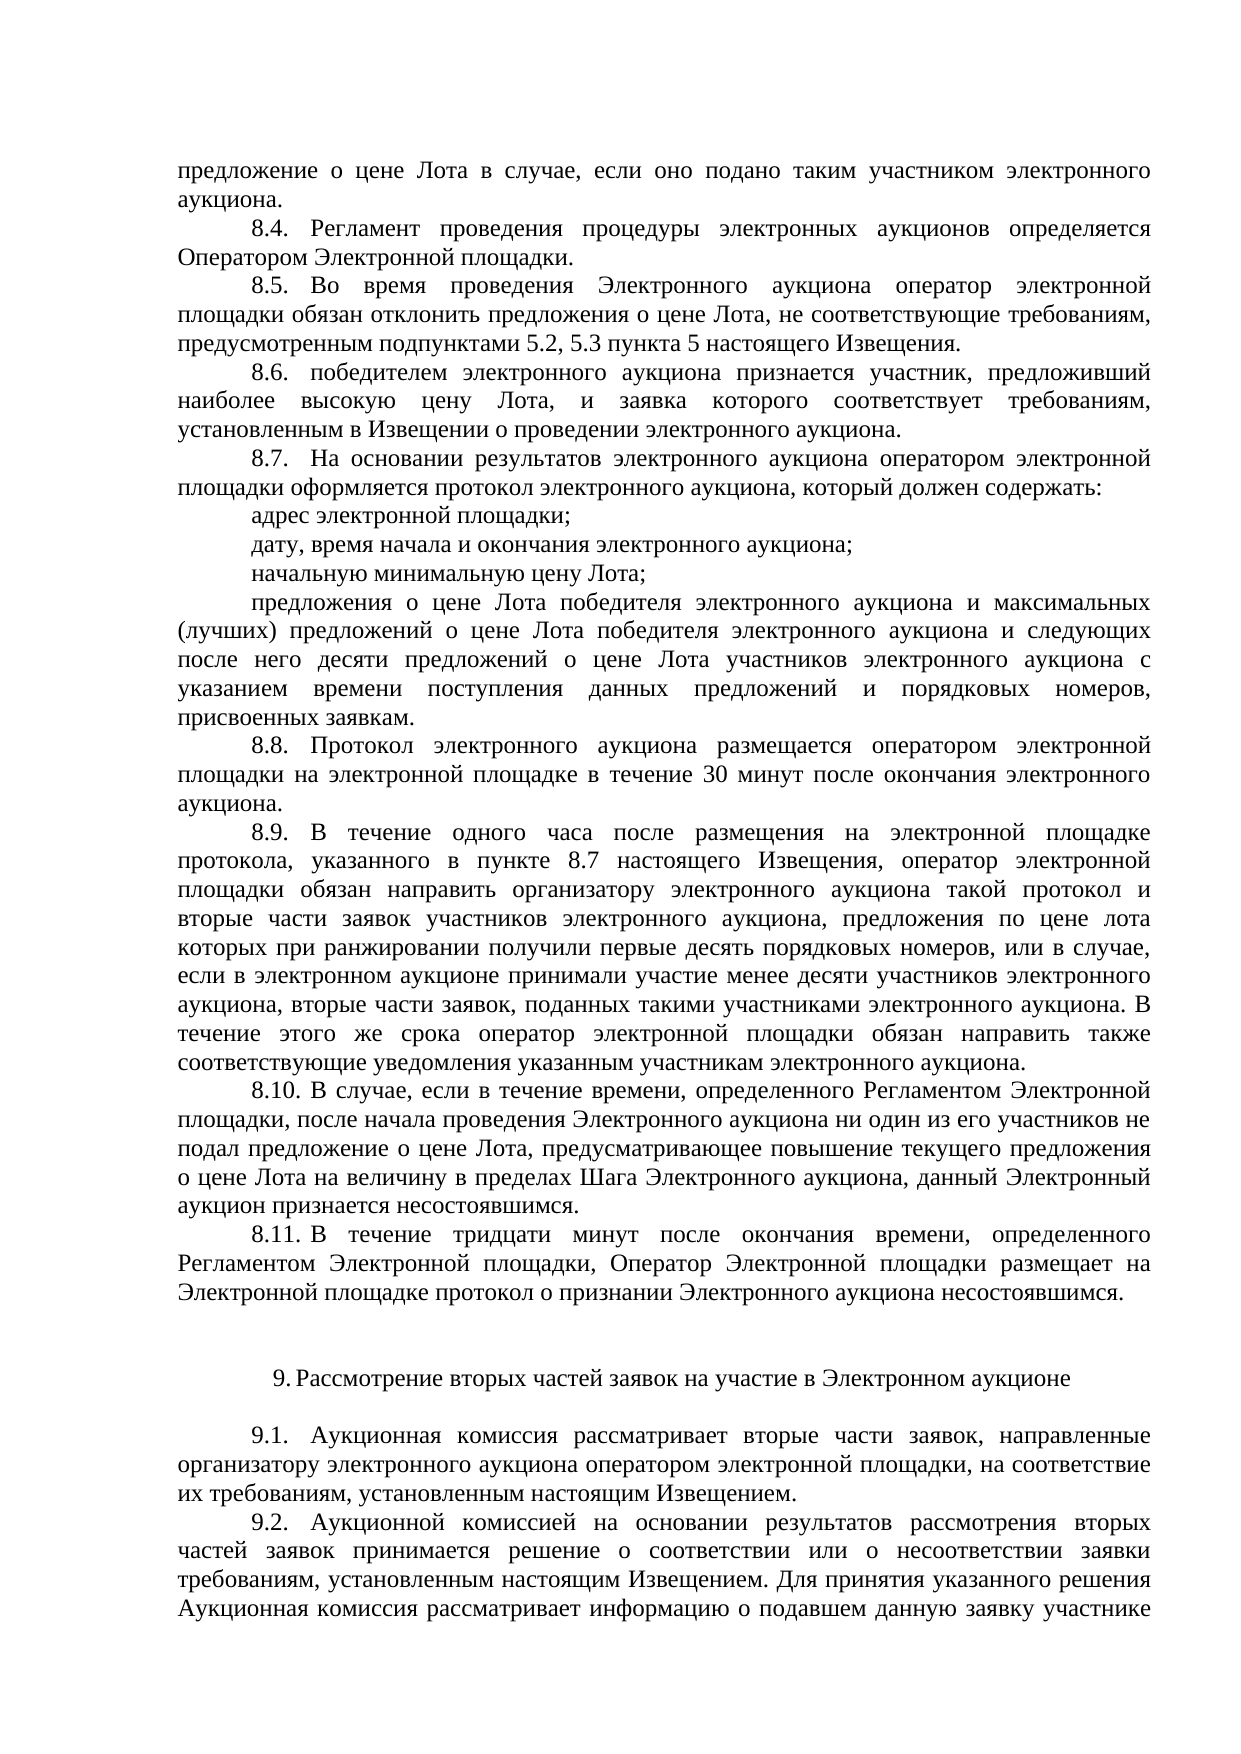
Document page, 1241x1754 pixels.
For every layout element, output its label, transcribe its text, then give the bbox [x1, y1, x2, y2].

text предложения о цене Лота победителя электронного аукциона и максимальных (лучших) предложений о цене Лота победителя электронного аукциона и следующих после него десяти предложений о цене Лота участников электронного аукциона с указанием времени поступления данных предложений и порядковых номеров, присвоенных заявкам. [177, 587, 1152, 731]
text адрес электронной площадки; [177, 501, 1152, 529]
list Аукционная комиссия рассматривает вторые части заявок, направленные организатору электронного аукциона оператором электронной площадки, на соответствие их требованиям, установленным настоящим Извещением. [177, 1421, 1152, 1507]
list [177, 1507, 1152, 1622]
text дату, время начала и окончания электронного аукциона; [177, 529, 1152, 558]
text начальную минимальную цену Лота; [177, 558, 1152, 587]
list Во время проведения Электронного аукциона оператор электронной площадки обязан отклонить предложения о цене Лота, не соответствующие требованиям, предусмотренным подпунктами 5.2, 5.3 пункта 5 настоящего Извещения. [177, 271, 1152, 357]
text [177, 156, 1152, 213]
list В случае, если в течение времени, определенного Регламентом Электронной площадки, после начала проведения Электронного аукциона ни один из его участников не подал предложение о цене Лота, предусматривающее повышение текущего предложения о цене Лота на величину в пределах Шага Электронного аукциона, данный Электронный аукцион признается несостоявшимся. [177, 1076, 1152, 1219]
list победителем электронного аукциона признается участник, предложивший наиболее высокую цену Лота, и заявка которого соответствует требованиям, установленным в Извещении о проведении электронного аукциона. [177, 357, 1152, 443]
list Регламент проведения процедуры электронных аукционов определяется Оператором Электронной площадки. [177, 213, 1152, 271]
list На основании результатов электронного аукциона оператором электронной площадки оформляется протокол электронного аукциона, который должен содержать: [177, 443, 1152, 501]
list В течение одного часа после размещения на электронной площадке протокола, указанного в пункте 8.7 настоящего Извещения, оператор электронной площадки обязан направить организатору электронного аукциона такой протокол и вторые части заявок участников электронного аукциона, предложения по цене лота которых при ранжировании получили первые десять порядковых номеров, или в случае, если в электронном аукционе принимали участие менее десяти участников электронного аукциона, вторые части заявок, поданных такими участниками электронного аукциона. В течение этого же срока оператор электронной площадки обязан направить также соответствующие уведомления указанным участникам электронного аукциона. [177, 817, 1152, 1076]
list В течение тридцати минут после окончания времени, определенного Регламентом Электронной площадки, Оператор Электронной площадки размещает на Электронной площадке протокол о признании Электронного аукциона несостоявшимся. [177, 1219, 1152, 1306]
list Протокол электронного аукциона размещается оператором электронной площадки на электронной площадке в течение 30 минут после окончания электронного аукциона. [177, 731, 1152, 817]
list Рассмотрение вторых частей заявок на участие в Электронном аукционе [192, 1363, 1152, 1392]
